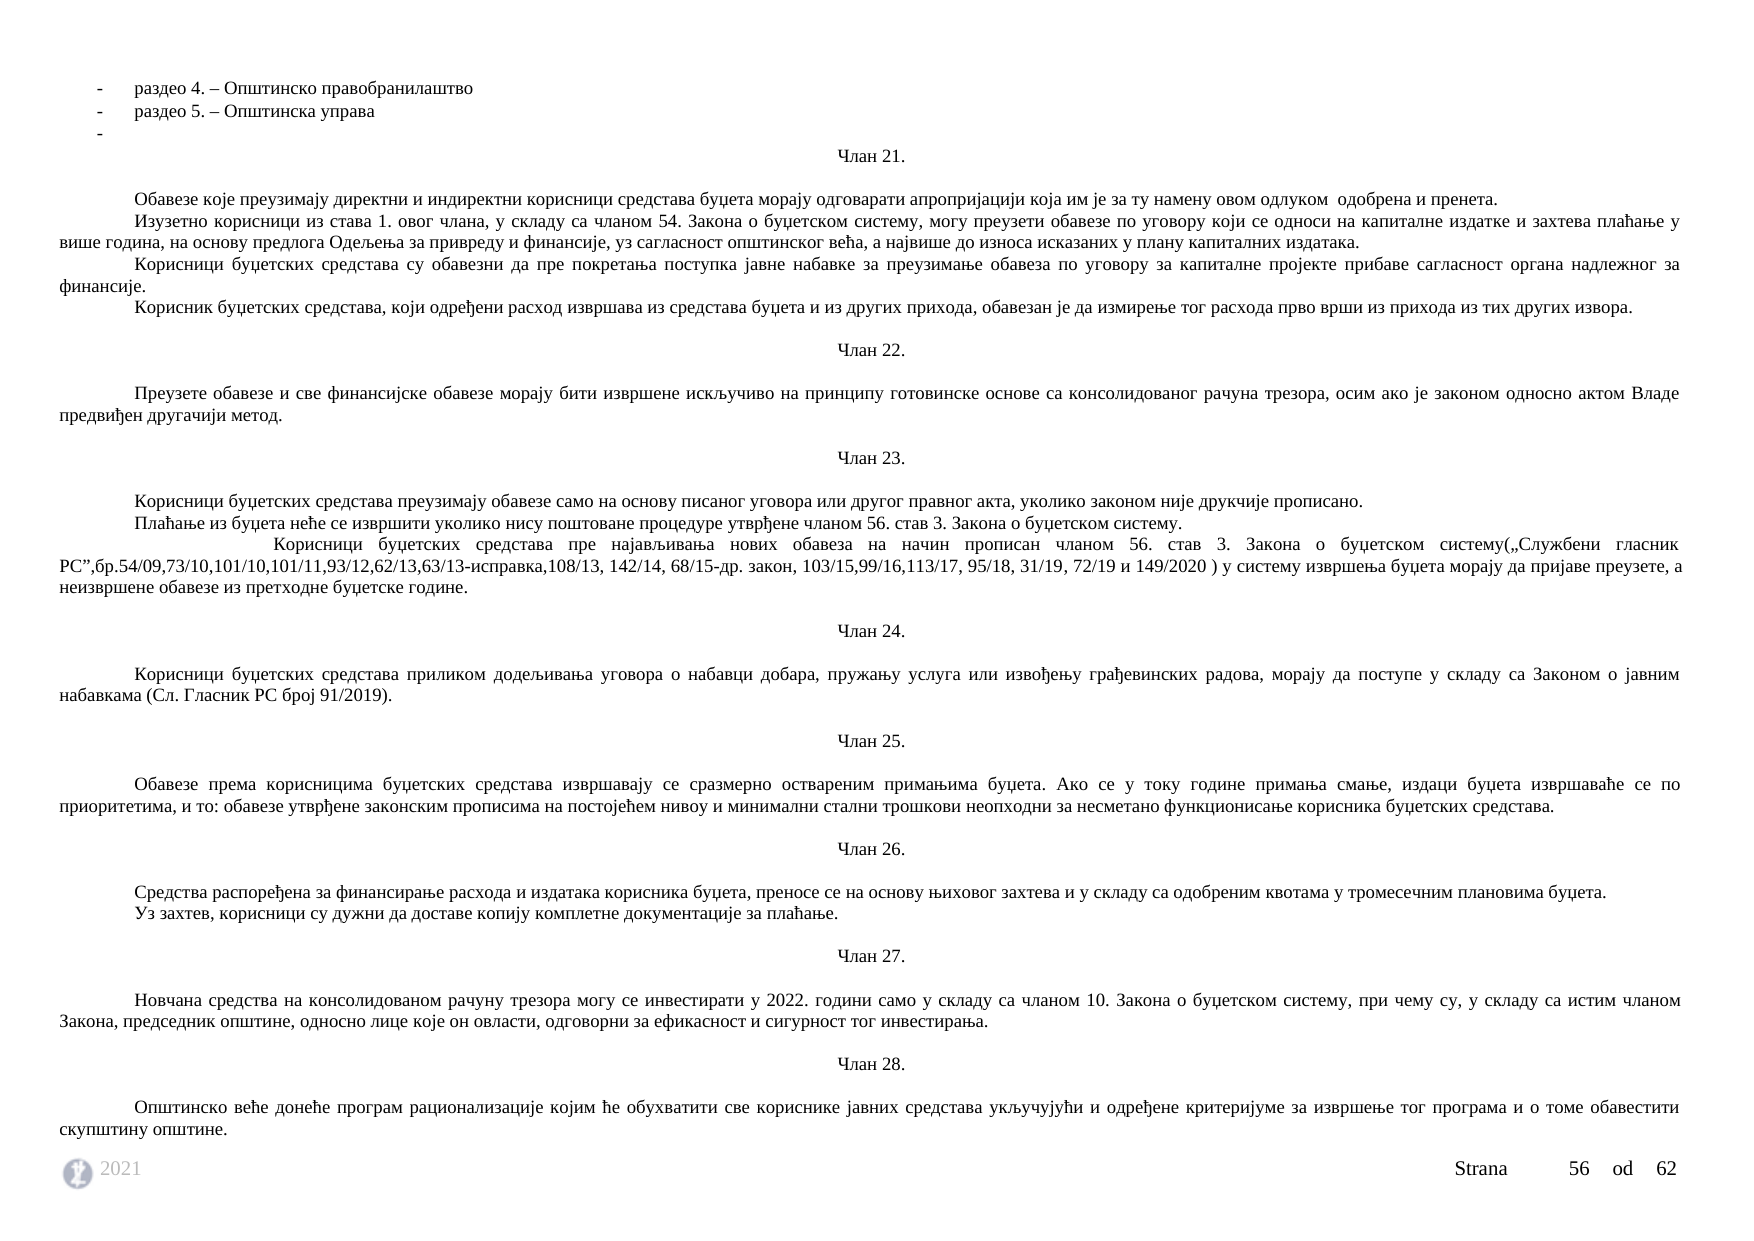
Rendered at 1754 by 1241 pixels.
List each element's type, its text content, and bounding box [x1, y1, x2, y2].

list раздео 5. – Општинска управа [97, 99, 1683, 121]
text Корисници буџетских средстава приликом додељивања уговора о набавци добара, пружању услуга или извођењу грађевинских радова, морају да поступе у складу са Законом о јавним набавкама (Сл. Гласник РС број 91/2019). [59, 663, 1683, 706]
text Члан 24. [59, 619, 1683, 641]
text Члан 28. [59, 1053, 1683, 1075]
list раздео 4. – Општинско правобранилаштво [97, 77, 1683, 98]
text Корисници буџетских средстава су обавезни да пре покретања поступка јавне набавке за преузимање обавеза по уговору за капиталне пројекте прибаве сагласност органа надлежног за финансије. [59, 253, 1683, 296]
text Члан 23. [59, 447, 1683, 468]
text Члан 27. [59, 945, 1683, 967]
text Обавезе према корисницима буџетских средстава извршавају се сразмерно оствареним примањима буџета. Ако се у току године примања смање, издаци буџета извршаваће се по приоритетима, и то: обавезе утврђене законским прописима на постојећем нивоу и минимални стални трошкови неопходни за несметано функционисање корисника буџетских средстава. [59, 773, 1683, 816]
text Члан 22. [59, 339, 1683, 361]
text Обавезе које преузимају директни и индиректни корисници средстава буџета морају одговарати апропријацији која им је за ту намену овом одлуком одобрена и пренета. [59, 188, 1683, 210]
text Новчана средства на консолидованом рачуну трезора могу се инвестирати у 2022. години само у складу са чланом 10. Закона о буџетском систему, при чему су, у складу са истим чланом Закона, председник општине, односно лице које он овласти, одговорни за ефикасност и сигурност тог инвестирања. [59, 988, 1683, 1032]
picture [59, 1155, 97, 1194]
text Средства распоређена за финансирање расхода и издатака корисника буџета, преносе се на основу њиховог захтева и у складу са одобреним квотама у тромесечним плановима буџета. [59, 881, 1683, 902]
text Уз захтев, корисници су дужни да доставе копију комплетне документације за плаћање. [59, 902, 1683, 924]
text Општинско веће донеће програм рационализације којим ће обухватити све кориснике јавних средстава укључујући и одређене критеријуме за извршење тог програма и о томе обавестити скупштину општине. [59, 1096, 1683, 1139]
text Члан 21. [59, 145, 1683, 167]
text Преузете обавезе и све финансијске обавезе морају бити извршене искључиво на принципу готовинске основе са консолидованог рачуна трезора, осим ако је законом односно актом Владе предвиђен другачији метод. [59, 382, 1683, 425]
text Корисници буџетских средстава преузимају обавезе само на основу писаног уговора или другог правног акта, уколико законом није друкчије прописано. [59, 490, 1683, 512]
text Корисник буџетских средстава, који одређени расход извршава из средстава буџета и из других прихода, обавезан је да измирење тог расхода прво врши из прихода из тих других извора. [59, 296, 1683, 318]
text Изузетно корисници из става 1. овог члана, у складу са чланом 54. Закона о буџетском систему, могу преузети обавезе по уговору који се односи на капиталне издатке и захтева плаћање у више година, на основу предлога Одељења за привреду и финансије, уз сагласност општинског већа, а највише до износа исказаних у плану капиталних издатака. [59, 210, 1683, 253]
text Корисници буџетских средстава пре најављивања нових обавеза на начин прописан чланом 56. став 3. Закона о буџетском систему(„Службени гласник РС”,бр.54/09,73/10,101/10,101/11,93/12,62/13,63/13-исправка,108/13, 142/14, 68/15-др. закон, 103/15,99/16,113/17, 95/18, 31/19, 72/19 и 149/2020 ) у систему извршења буџета морају да пријаве преузете, а неизвршене обавезе из претходне буџетске године. [59, 533, 1683, 598]
text Члан 25. [59, 730, 1683, 751]
text Члан 26. [59, 838, 1683, 859]
text Плаћање из буџета неће се извршити уколико нису поштоване процедуре утврђене чланом 56. став 3. Закона о буџетском систему. [59, 512, 1683, 533]
